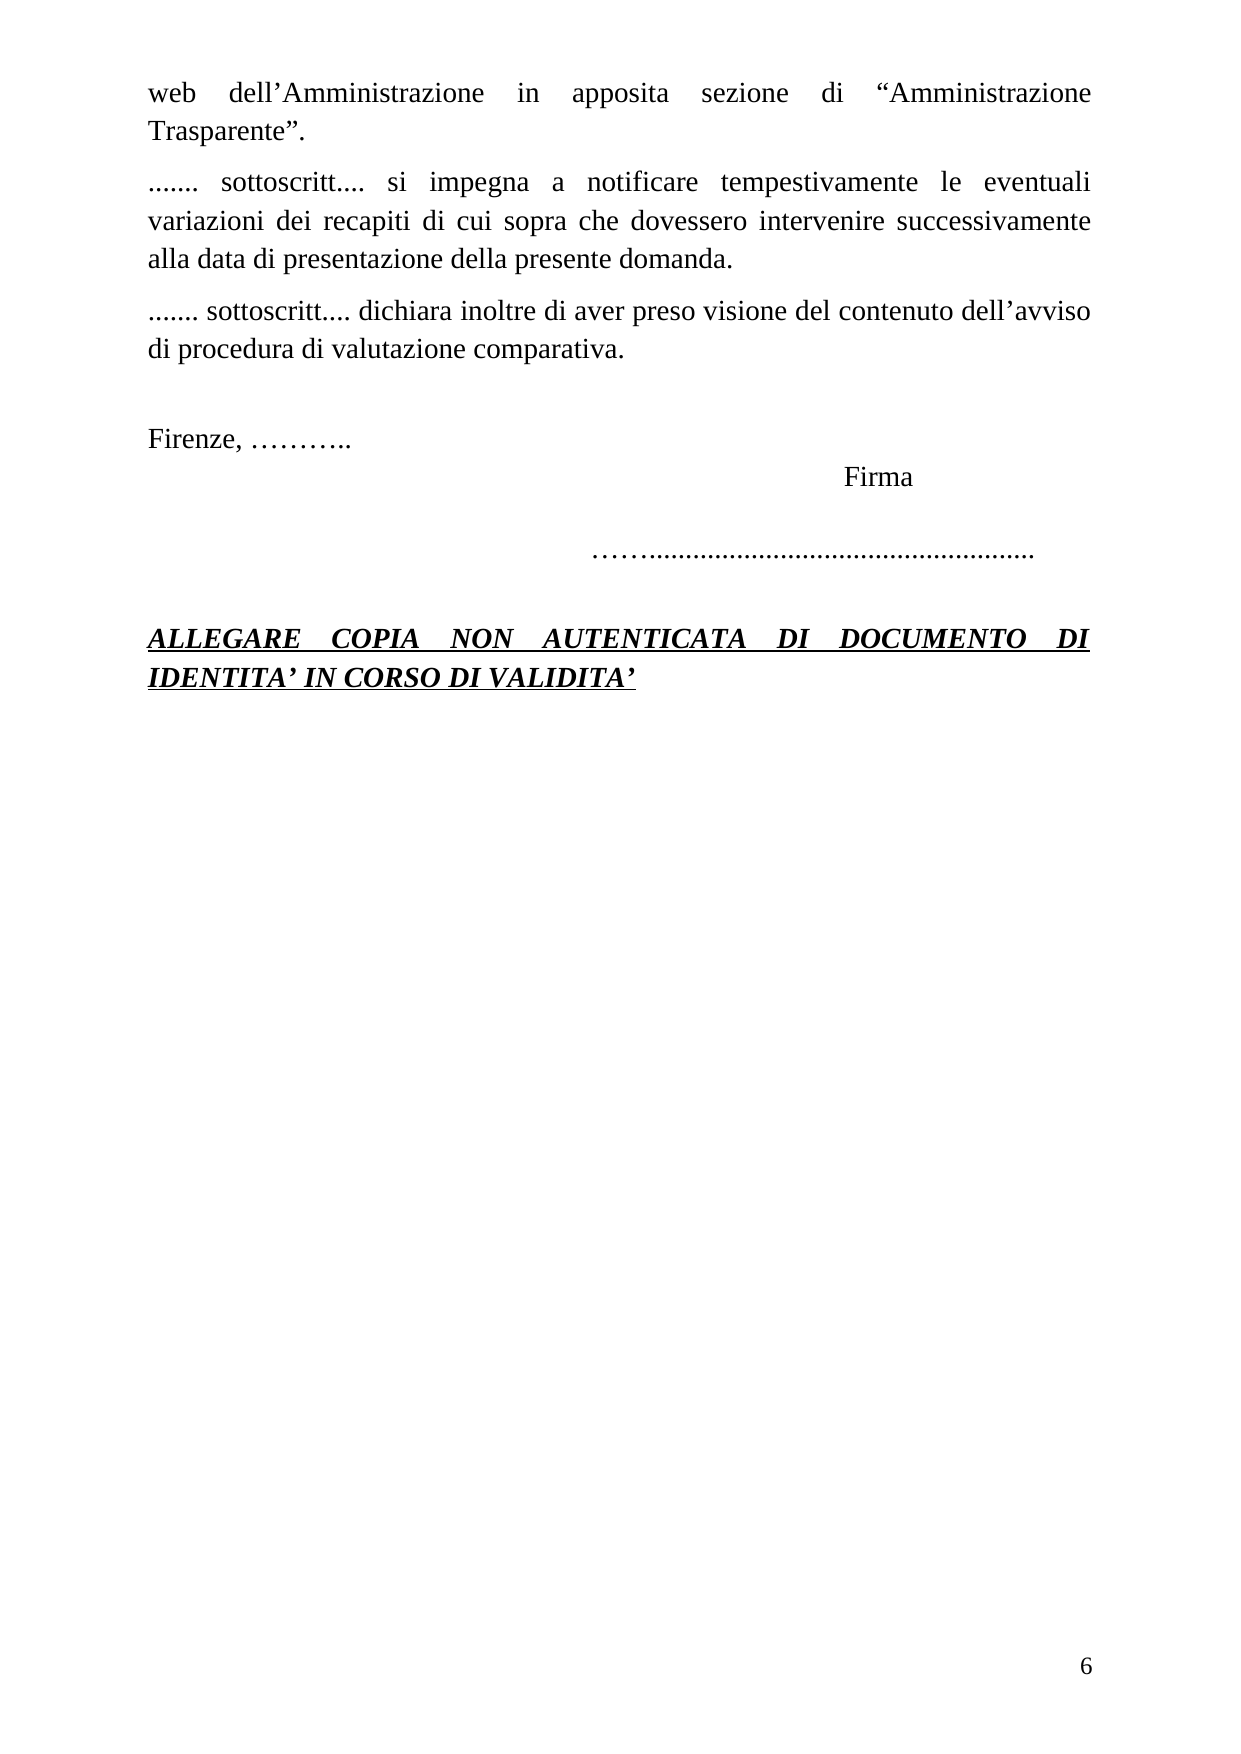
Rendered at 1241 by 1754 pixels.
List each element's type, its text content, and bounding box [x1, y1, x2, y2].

text ALLEGARE COPIA NON AUTENTICATA DI DOCUMENTO DI IDENTITA’ IN CORSO DI VALIDITA’ [148, 621, 1092, 693]
text ....... sottoscritt.... si impegna a notificare tempestivamente le eventuali variazioni dei recapiti di cui sopra che dovessero intervenire successivamente alla data di presentazione della presente domanda. [148, 164, 1092, 275]
text Firenze, ……….. [148, 421, 1092, 454]
text ....... sottoscritt.... dichiara inoltre di aver preso visione del contenuto dell’avviso di procedura di valutazione comparativa. [148, 293, 1092, 365]
text Firma [590, 459, 1092, 493]
text ……..................................................... [148, 498, 1092, 565]
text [148, 75, 1092, 147]
